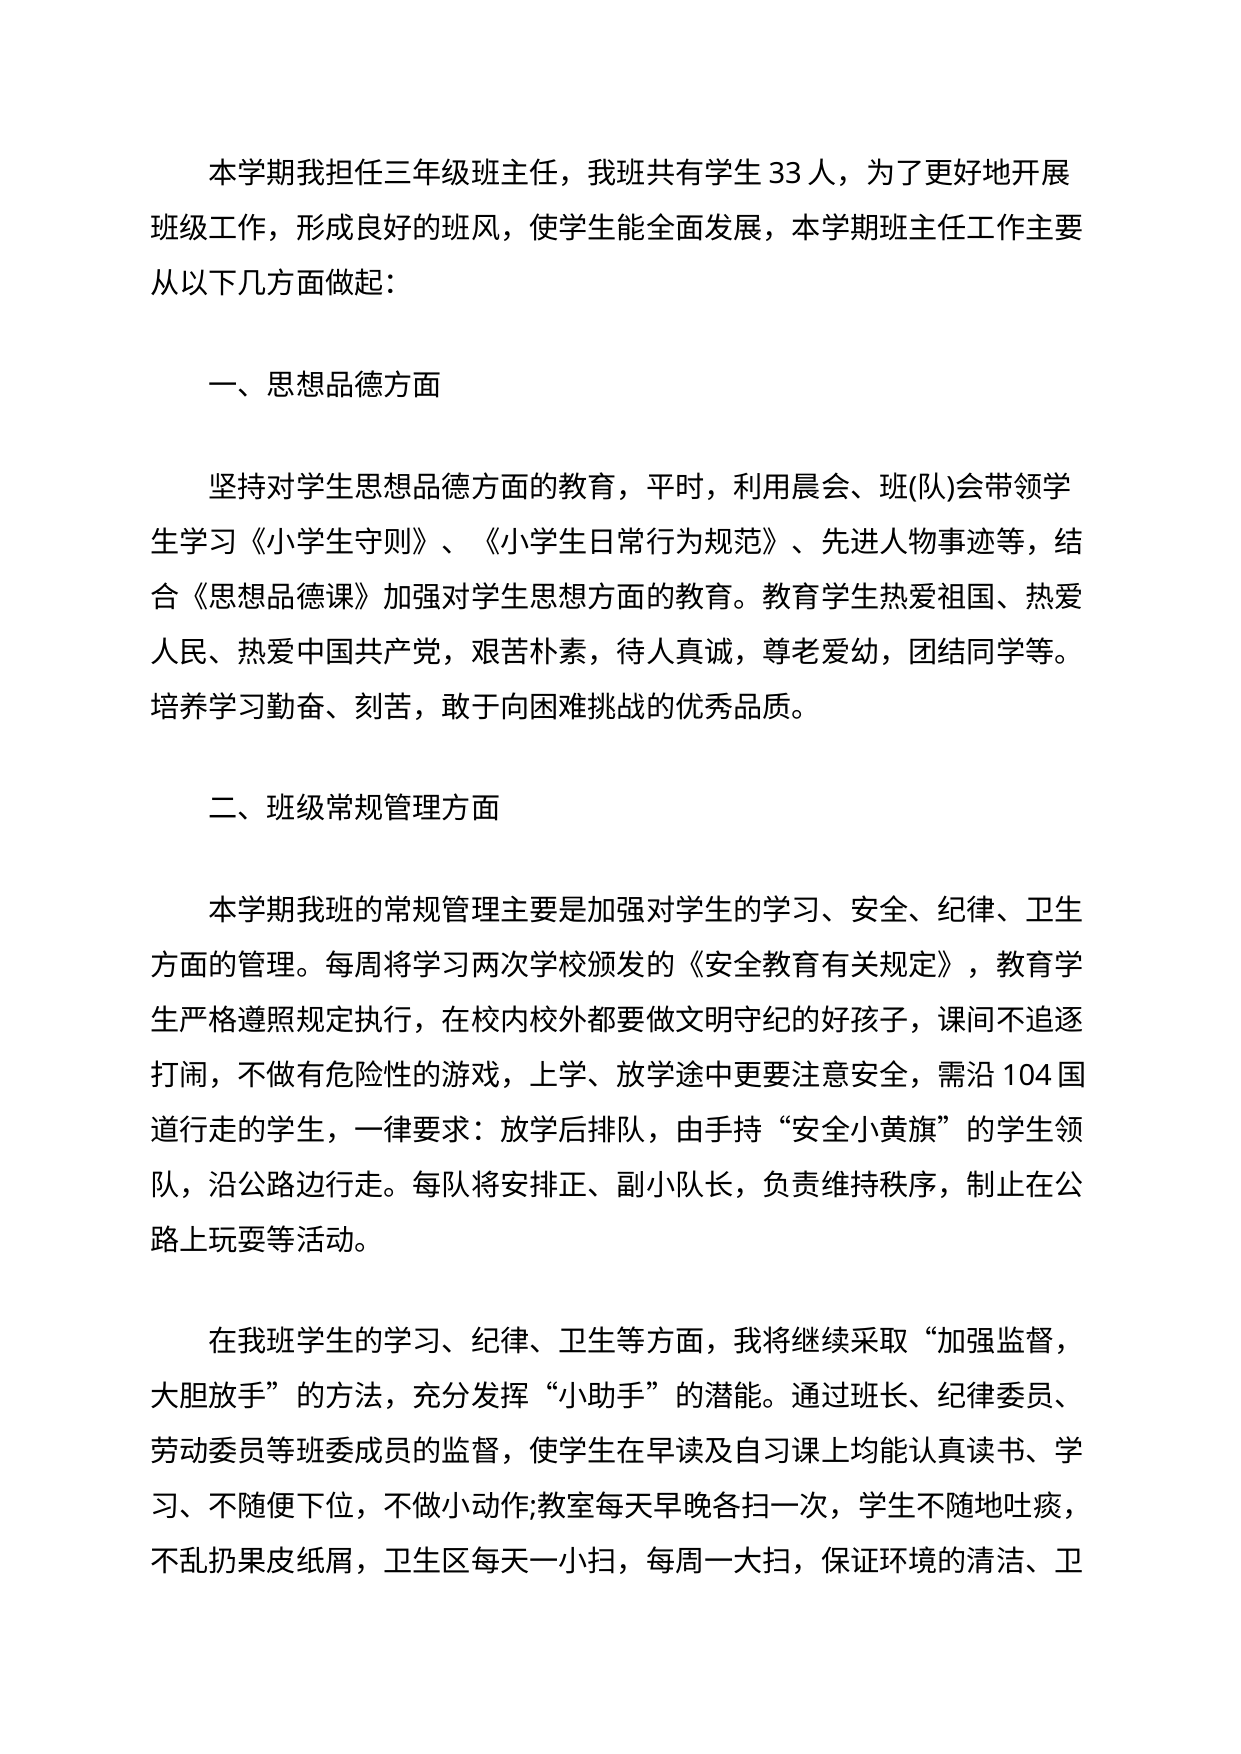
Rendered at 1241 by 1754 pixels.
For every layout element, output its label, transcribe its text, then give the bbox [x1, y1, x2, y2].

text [150, 463, 1090, 725]
text 本学期我班的常规管理主要是加强对学生的学习、安全、纪律、卫生方面的管理。每周将学习两次学校颁发的《安全教育有关规定》，教育学生严格遵照规定执行，在校内校外都要做文明守纪的好孩子，课间不追逐打闹，不做有危险性的游戏，上学、放学途中更要注意安全，需沿104国道行走的学生，一律要求：放学后排队，由手持“安全小黄旗”的学生领队，沿公路边行走。每队将安排正、副小队长，负责维持秩序，制止在公路上玩耍等活动。 [150, 887, 1090, 1258]
text 二、班级常规管理方面 [150, 785, 1090, 827]
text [150, 1318, 1090, 1580]
text 一、思想品德方面 [150, 362, 1090, 404]
text 本学期我担任三年级班主任，我班共有学生33人，为了更好地开展班级工作，形成良好的班风，使学生能全面发展，本学期班主任工作主要从以下几方面做起： [150, 150, 1090, 302]
